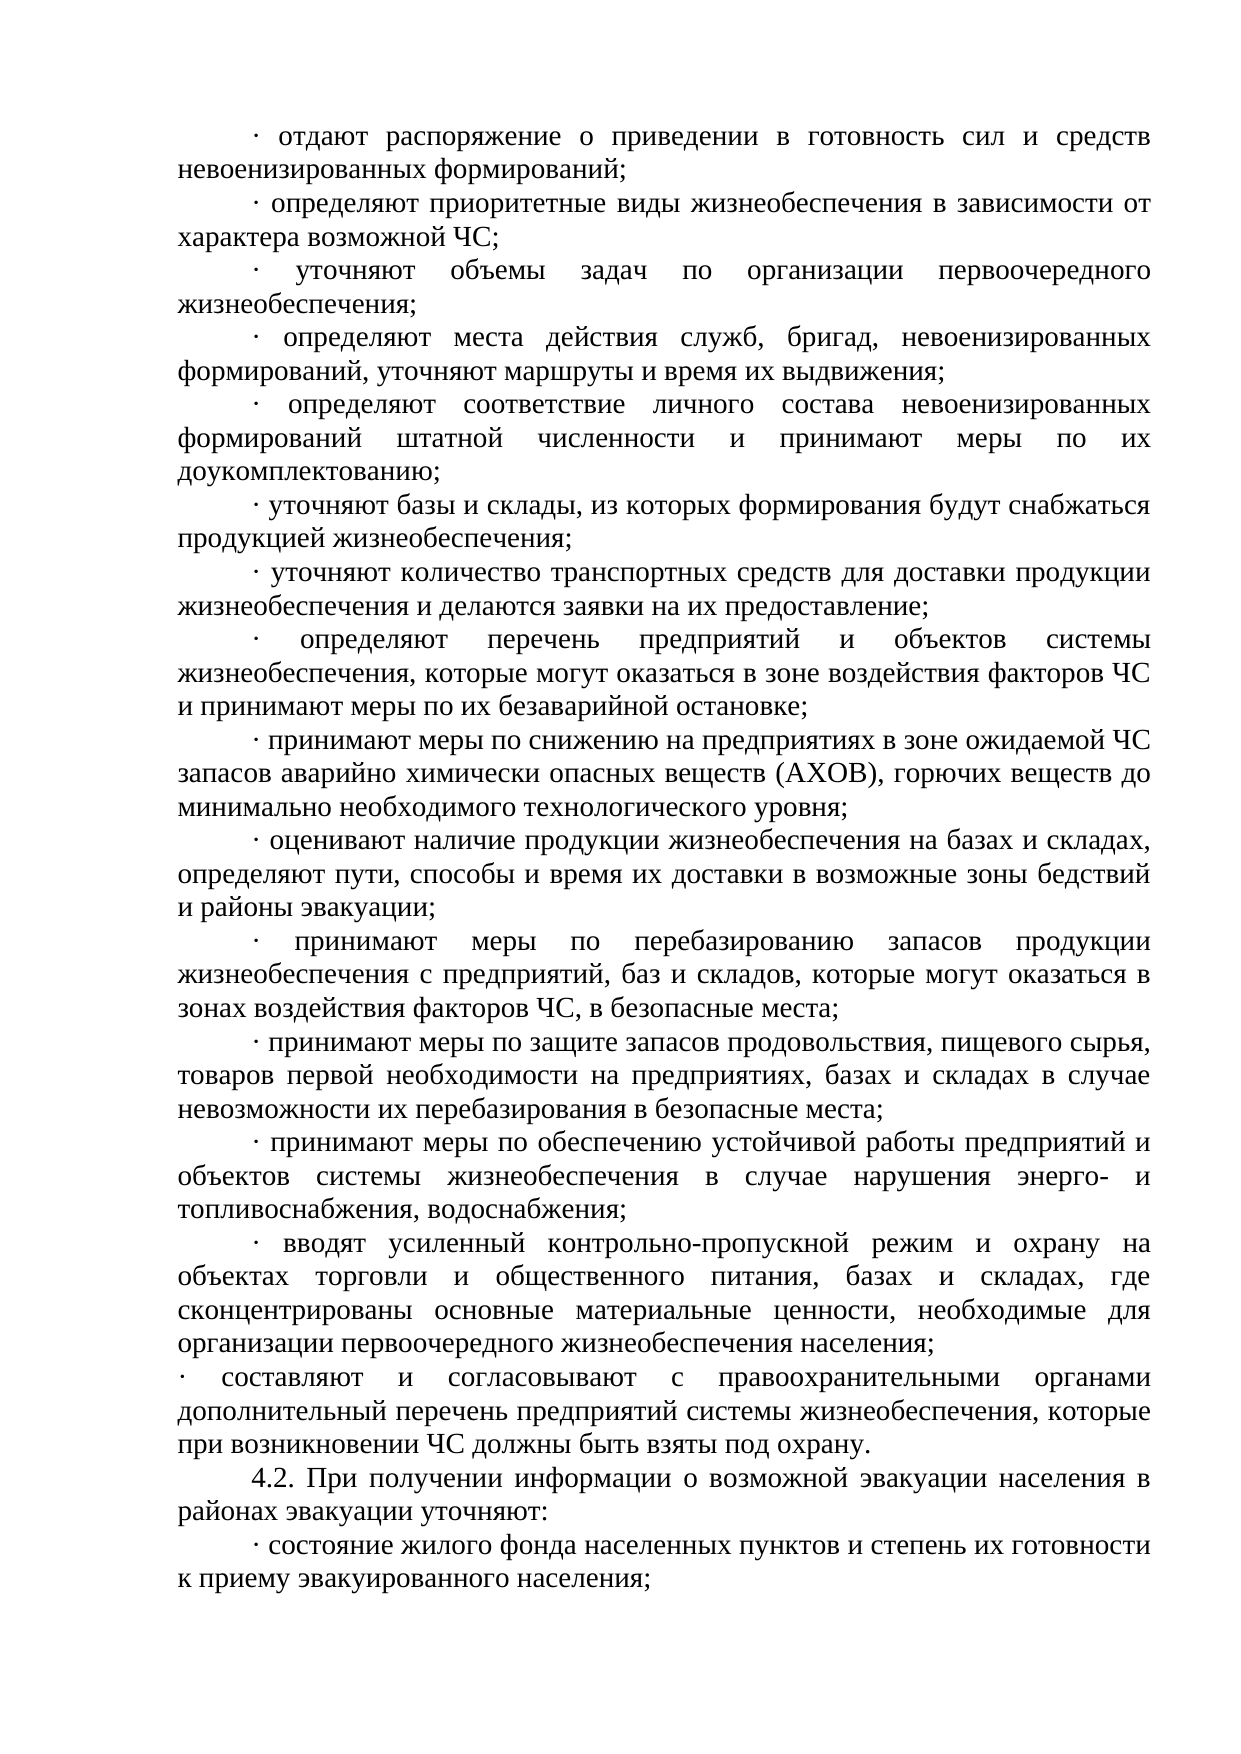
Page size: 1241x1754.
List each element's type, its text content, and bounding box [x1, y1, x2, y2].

text · принимают меры по снижению на предприятиях в зоне ожидаемой ЧС запасов аварийно химически опасных веществ (АХОВ), горючих веществ до минимально необходимого технологического уровня; [177, 722, 1152, 822]
text · уточняют объемы задач по организации первоочередного жизнеобеспечения; [177, 252, 1152, 319]
text · определяют приоритетные виды жизнеобеспечения в зависимости от характера возможной ЧС; [177, 185, 1152, 252]
text · отдают распоряжение о приведении в готовность сил и средств невоенизированных формирований; [177, 118, 1152, 185]
text · составляют и согласовывают с правоохранительными органами дополнительный перечень предприятий системы жизнеобеспечения, которые при возникновении ЧС должны быть взяты под охрану. [177, 1359, 1152, 1460]
text · вводят усиленный контрольно-пропускной режим и охрану на объектах торговли и общественного питания, базах и складах, где сконцентрированы основные материальные ценности, необходимые для организации первоочередного жизнеобеспечения населения; [177, 1225, 1152, 1359]
text · состояние жилого фонда населенных пунктов и степень их готовности к приему эвакуированного населения; [177, 1527, 1152, 1594]
text · уточняют количество транспортных средств для доставки продукции жизнеобеспечения и делаются заявки на их предоставление; [177, 554, 1152, 621]
text · уточняют базы и склады, из которых формирования будут снабжаться продукцией жизнеобеспечения; [177, 487, 1152, 554]
text · оценивают наличие продукции жизнеобеспечения на базах и складах, определяют пути, способы и время их доставки в возможные зоны бедствий и районы эвакуации; [177, 822, 1152, 923]
text · принимают меры по защите запасов продовольствия, пищевого сырья, товаров первой необходимости на предприятиях, базах и складах в случае невозможности их перебазирования в безопасные места; [177, 1024, 1152, 1124]
text · определяют места действия служб, бригад, невоенизированных формирований, уточняют маршруты и время их выдвижения; [177, 319, 1152, 386]
text · определяют соответствие личного состава невоенизированных формирований штатной численности и принимают меры по их доукомплектованию; [177, 386, 1152, 487]
text · принимают меры по перебазированию запасов продукции жизнеобеспечения с предприятий, баз и складов, которые могут оказаться в зонах воздействия факторов ЧС, в безопасные места; [177, 923, 1152, 1024]
text · определяют перечень предприятий и объектов системы жизнеобеспечения, которые могут оказаться в зоне воздействия факторов ЧС и принимают меры по их безаварийной остановке; [177, 621, 1152, 722]
text · принимают меры по обеспечению устойчивой работы предприятий и объектов системы жизнеобеспечения в случае нарушения энерго- и топливоснабжения, водоснабжения; [177, 1124, 1152, 1225]
text 4.2. При получении информации о возможной эвакуации населения в районах эвакуации уточняют: [177, 1460, 1152, 1527]
